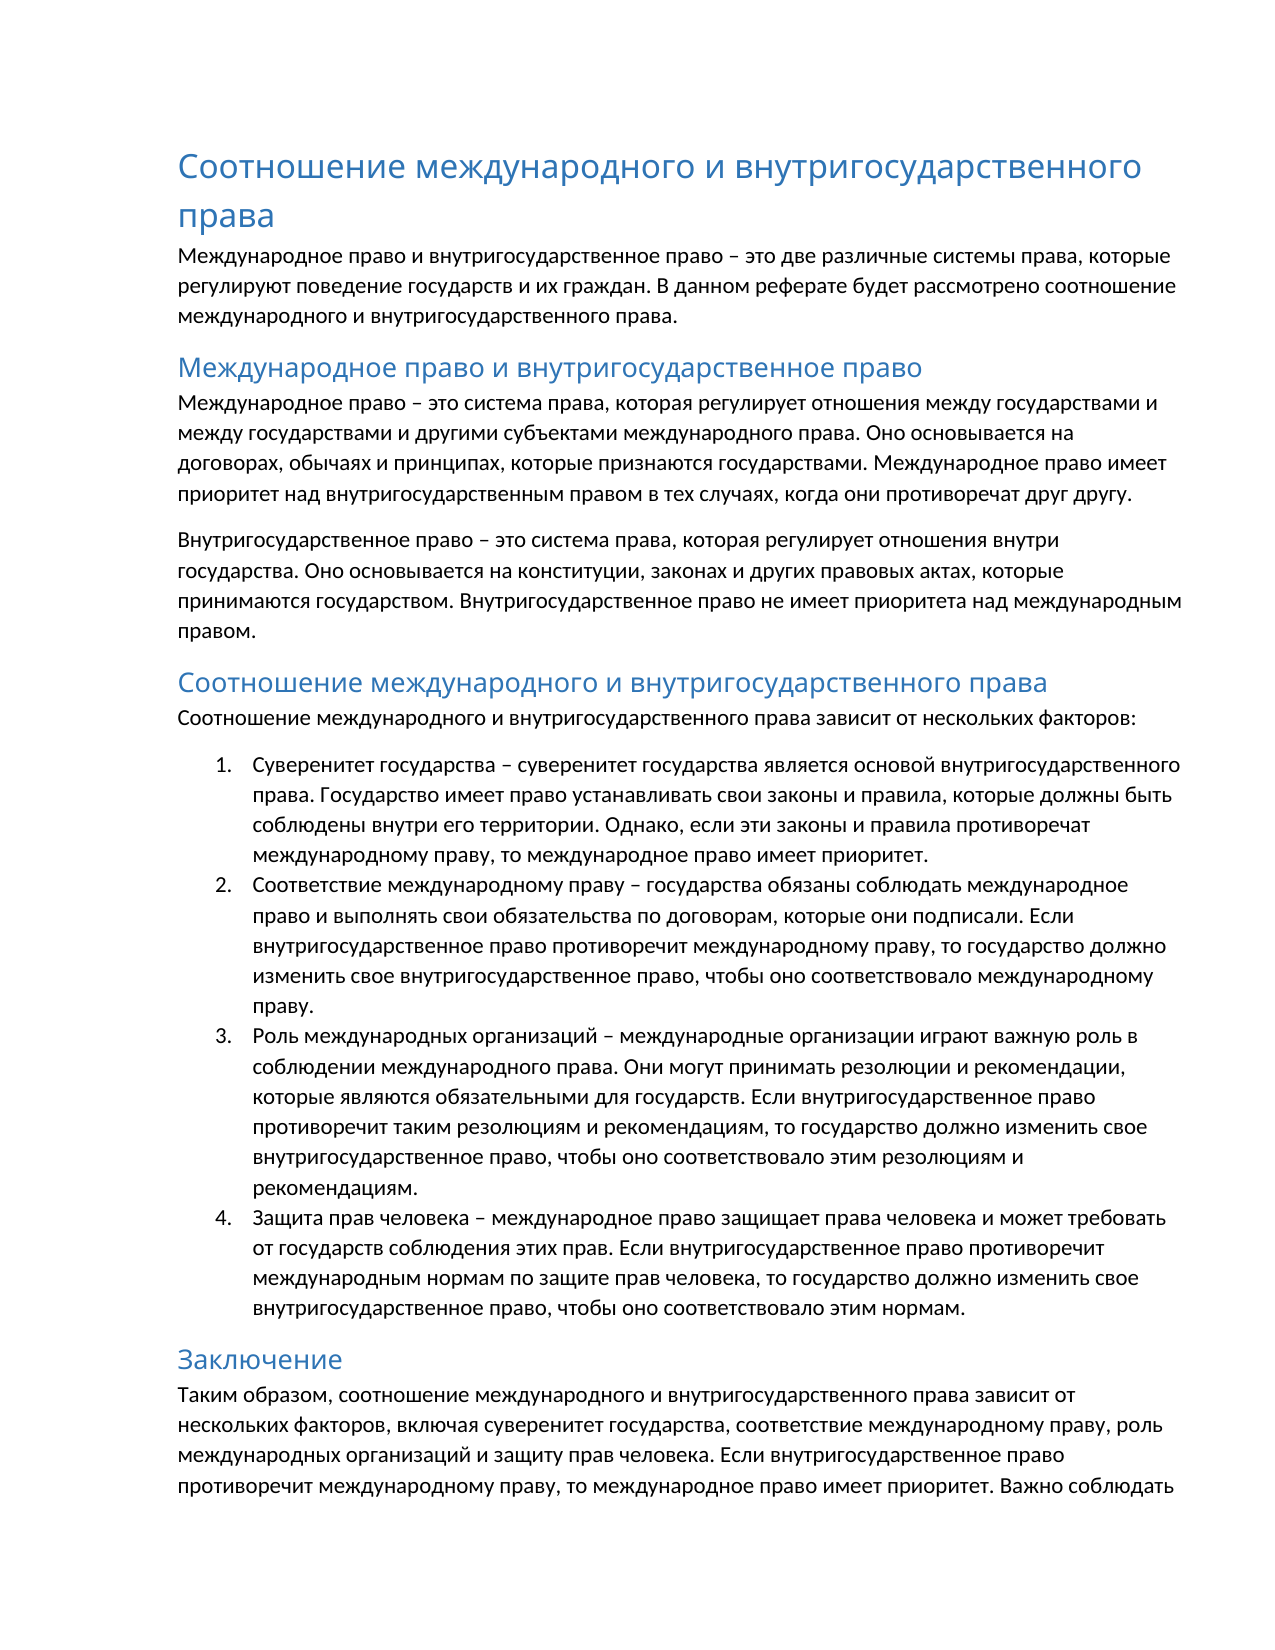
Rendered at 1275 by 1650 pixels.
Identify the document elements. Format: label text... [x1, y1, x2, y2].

list Защита прав человека – международное право защищает права человека и может требовать от государств соблюдения этих прав. Если внутригосударственное право противоречит международным нормам по защите прав человека, то государство должно изменить свое внутригосударственное право, чтобы оно соответствовало этим нормам. [215, 1203, 1186, 1322]
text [177, 1380, 1186, 1499]
text Внутригосударственное право – это система права, которая регулирует отношения внутри государства. Оно основывается на конституции, законах и других правовых актах, которые принимаются государством. Внутригосударственное право не имеет приоритета над международным правом. [177, 526, 1186, 644]
text Соотношение международного и внутригосударственного права зависит от нескольких факторов: [177, 703, 1186, 731]
list Роль международных организаций – международные организации играют важную роль в соблюдении международного права. Они могут принимать резолюции и рекомендации, которые являются обязательными для государств. Если внутригосударственное право противоречит таким резолюциям и рекомендациям, то государство должно изменить свое внутригосударственное право, чтобы оно соответствовало этим резолюциям и рекомендациям. [215, 1022, 1186, 1201]
subtitle Международное право и внутригосударственное право [177, 348, 1186, 385]
subtitle Заключение [177, 1340, 1186, 1377]
text Международное право и внутригосударственное право – это две различные системы права, которые регулируют поведение государств и их граждан. В данном реферате будет рассмотрено соотношение международного и внутригосударственного права. [177, 241, 1186, 329]
subtitle Соотношение международного и внутригосударственного права [177, 663, 1186, 700]
list Суверенитет государства – суверенитет государства является основой внутригосударственного права. Государство имеет право устанавливать свои законы и правила, которые должны быть соблюдены внутри его территории. Однако, если эти законы и правила противоречат международному праву, то международное право имеет приоритет. [215, 750, 1186, 868]
subtitle Соотношение международного и внутригосударственного права [177, 143, 1186, 237]
text Международное право – это система права, которая регулирует отношения между государствами и между государствами и другими субъектами международного права. Оно основывается на договорах, обычаях и принципах, которые признаются государствами. Международное право имеет приоритет над внутригосударственным правом в тех случаях, когда они противоречат друг другу. [177, 388, 1186, 507]
list Соответствие международному праву – государства обязаны соблюдать международное право и выполнять свои обязательства по договорам, которые они подписали. Если внутригосударственное право противоречит международному праву, то государство должно изменить свое внутригосударственное право, чтобы оно соответствовало международному праву. [215, 871, 1186, 1019]
